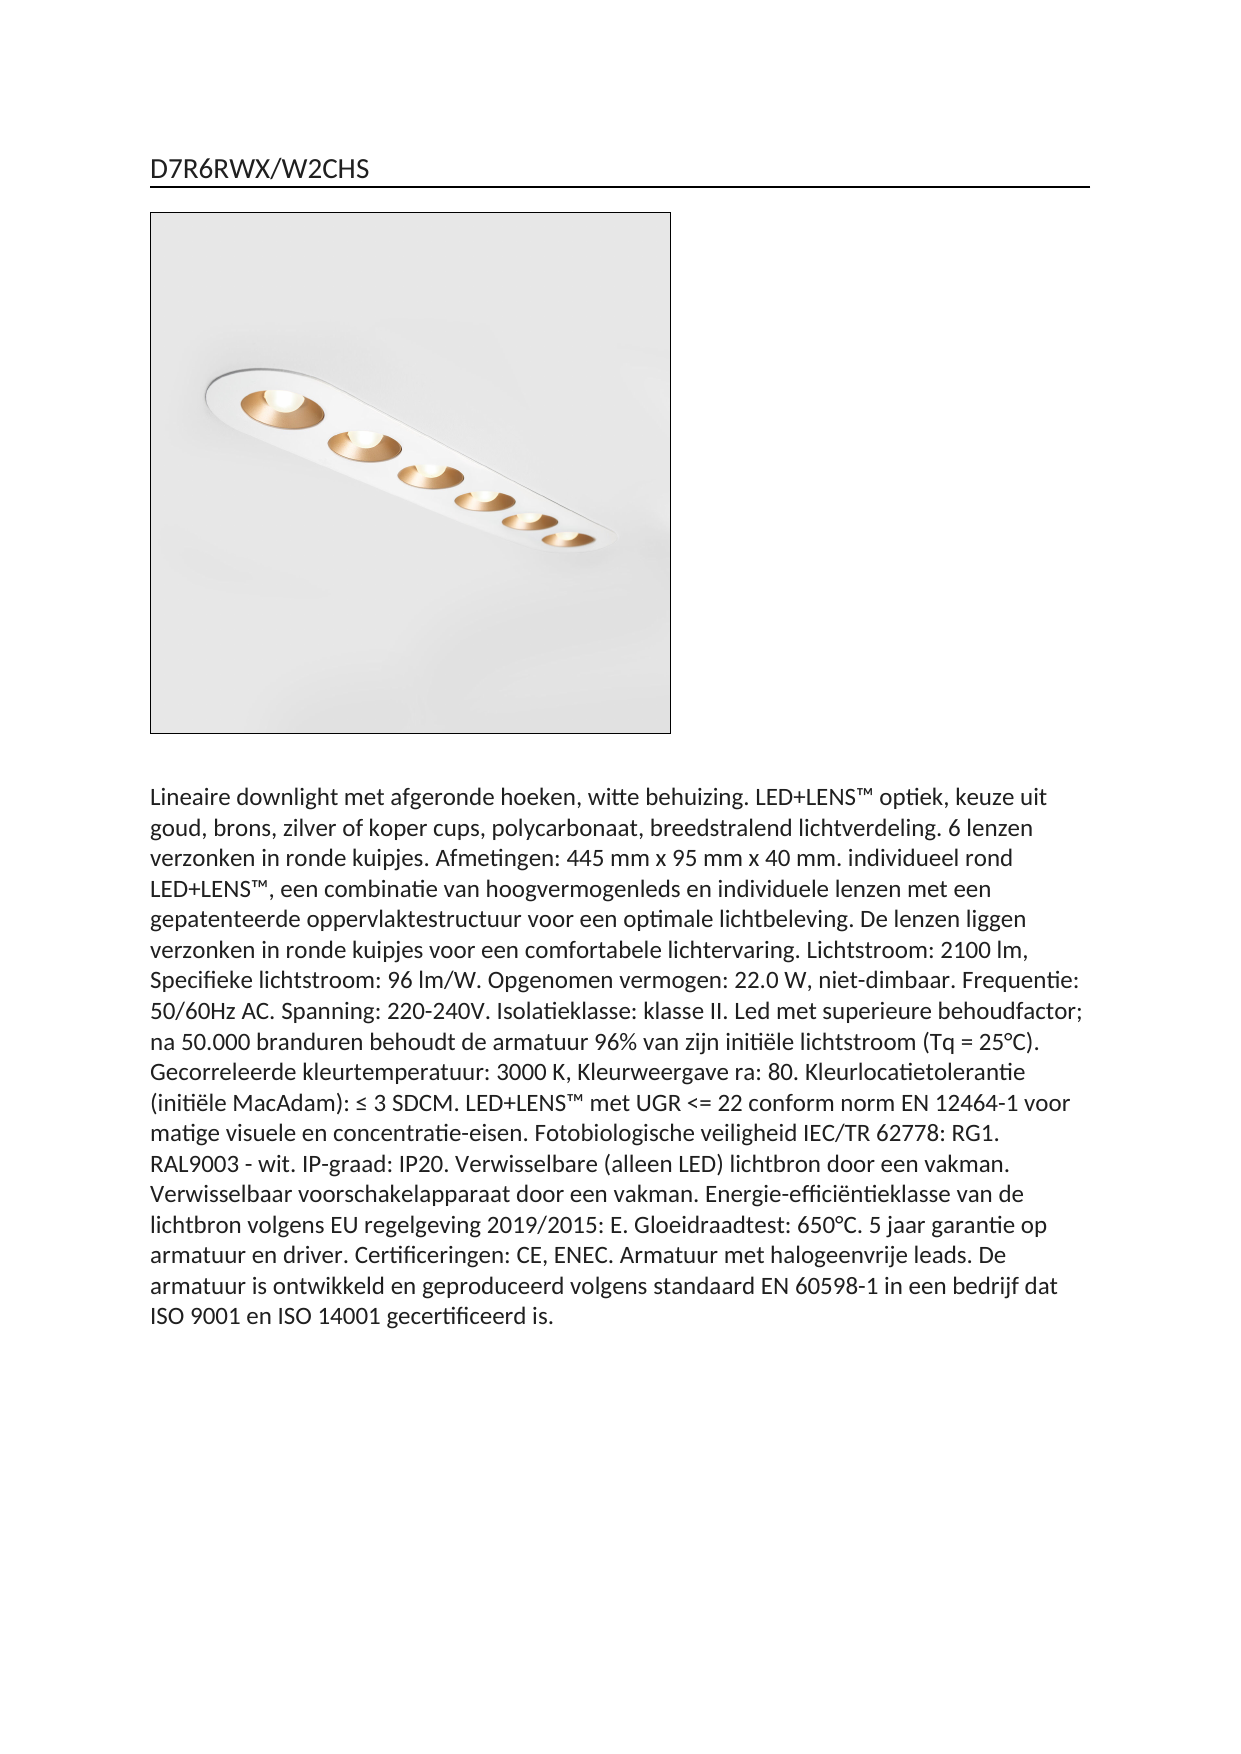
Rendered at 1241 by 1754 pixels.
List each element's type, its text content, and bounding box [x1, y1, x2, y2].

picture [151, 213, 670, 733]
text D7R6RWX/W2CHS [150, 150, 1090, 186]
text Lineaire downlight met afgeronde hoeken, witte behuizing. LED+LENS™ optiek, keuze uit goud, brons, zilver of koper cups, polycarbonaat, breedstralend lichtverdeling. 6 lenzen verzonken in ronde kuipjes. Afmetingen: 445 mm x 95 mm x 40 mm. individueel rond LED+LENS™, een combinatie van hoogvermogenleds en individuele lenzen met een gepatenteerde oppervlaktestructuur voor een optimale lichtbeleving. De lenzen liggen verzonken in ronde kuipjes voor een comfortabele lichtervaring. Lichtstroom: 2100 lm, Specifieke lichtstroom: 96 lm/W. Opgenomen vermogen: 22.0 W, niet-dimbaar. Frequentie: 50/60Hz AC. Spanning: 220-240V. Isolatieklasse: klasse II. Led met superieure behoudfactor; na 50.000 branduren behoudt de armatuur 96% van zijn initiële lichtstroom (Tq = 25°C). Gecorreleerde kleurtemperatuur: 3000 K, Kleurweergave ra: 80. Kleurlocatietolerantie (initiële MacAdam): ≤ 3 SDCM. LED+LENS™ met UGR <= 22 conform norm EN 12464-1 voor matige visuele en concentratie-eisen. Fotobiologische veiligheid IEC/TR 62778: RG1. RAL9003 - wit. IP-graad: IP20. Verwisselbare (alleen LED) lichtbron door een vakman. Verwisselbaar voorschakelapparaat door een vakman. Energie-efficiëntieklasse van de lichtbron volgens EU regelgeving 2019/2015: E. Gloeidraadtest: 650°C. 5 jaar garantie op armatuur en driver. Certificeringen: CE, ENEC. Armatuur met halogeenvrije leads. De armatuur is ontwikkeld en geproduceerd volgens standaard EN 60598-1 in een bedrijf dat ISO 9001 en ISO 14001 gecertificeerd is. [150, 781, 1090, 1331]
